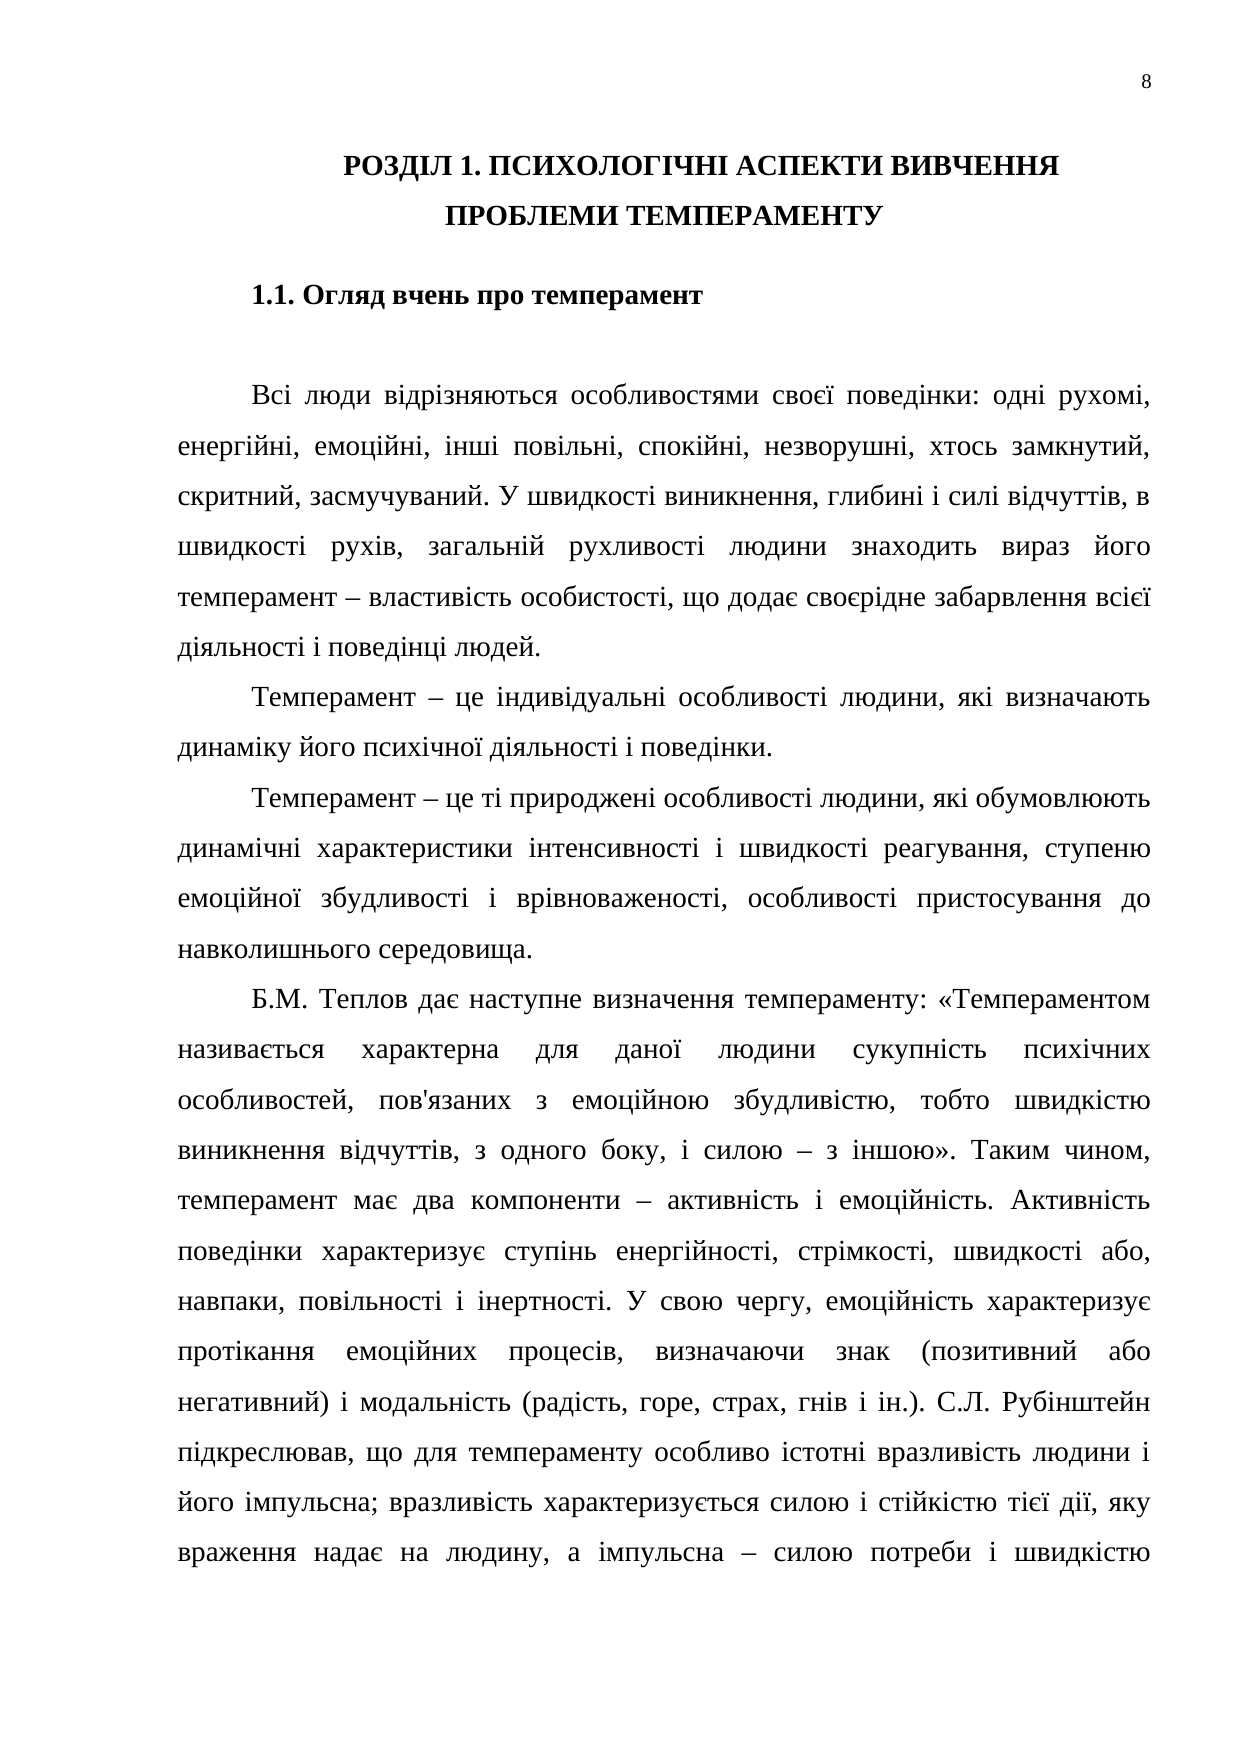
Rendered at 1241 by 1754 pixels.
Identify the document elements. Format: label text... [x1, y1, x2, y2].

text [177, 981, 1152, 1568]
text 1.1. Огляд вчень про темперамент [177, 277, 1152, 310]
text Темперамент – це індивідуальні особливості людини, які визначають динаміку його психічної діяльності і поведінки. [177, 679, 1152, 763]
text РОЗДІЛ 1. ПСИХОЛОГІЧНІ АСПЕКТИ ВИВЧЕННЯ ПРОБЛЕМИ ТЕМПЕРАМЕНТУ [177, 148, 1152, 232]
text Темперамент – це ті природжені особливості людини, які обумовлюють динамічні характеристики інтенсивності і швидкості реагування, ступеню емоційної збудливості і врівноваженості, особливості пристосування до навколишнього середовища. [177, 780, 1152, 964]
text Всі люди відрізняються особливостями своєї поведінки: одні рухомі, енергійні, емоційні, інші повільні, спокійні, незворушні, хтось замкнутий, скритний, засмучуваний. У швидкості виникнення, глибині і силі відчуттів, в швидкості рухів, загальній рухливості людини знаходить вираз його темперамент – властивість особистості, що додає своєрідне забарвлення всієї діяльності і поведінці людей. [177, 377, 1152, 662]
